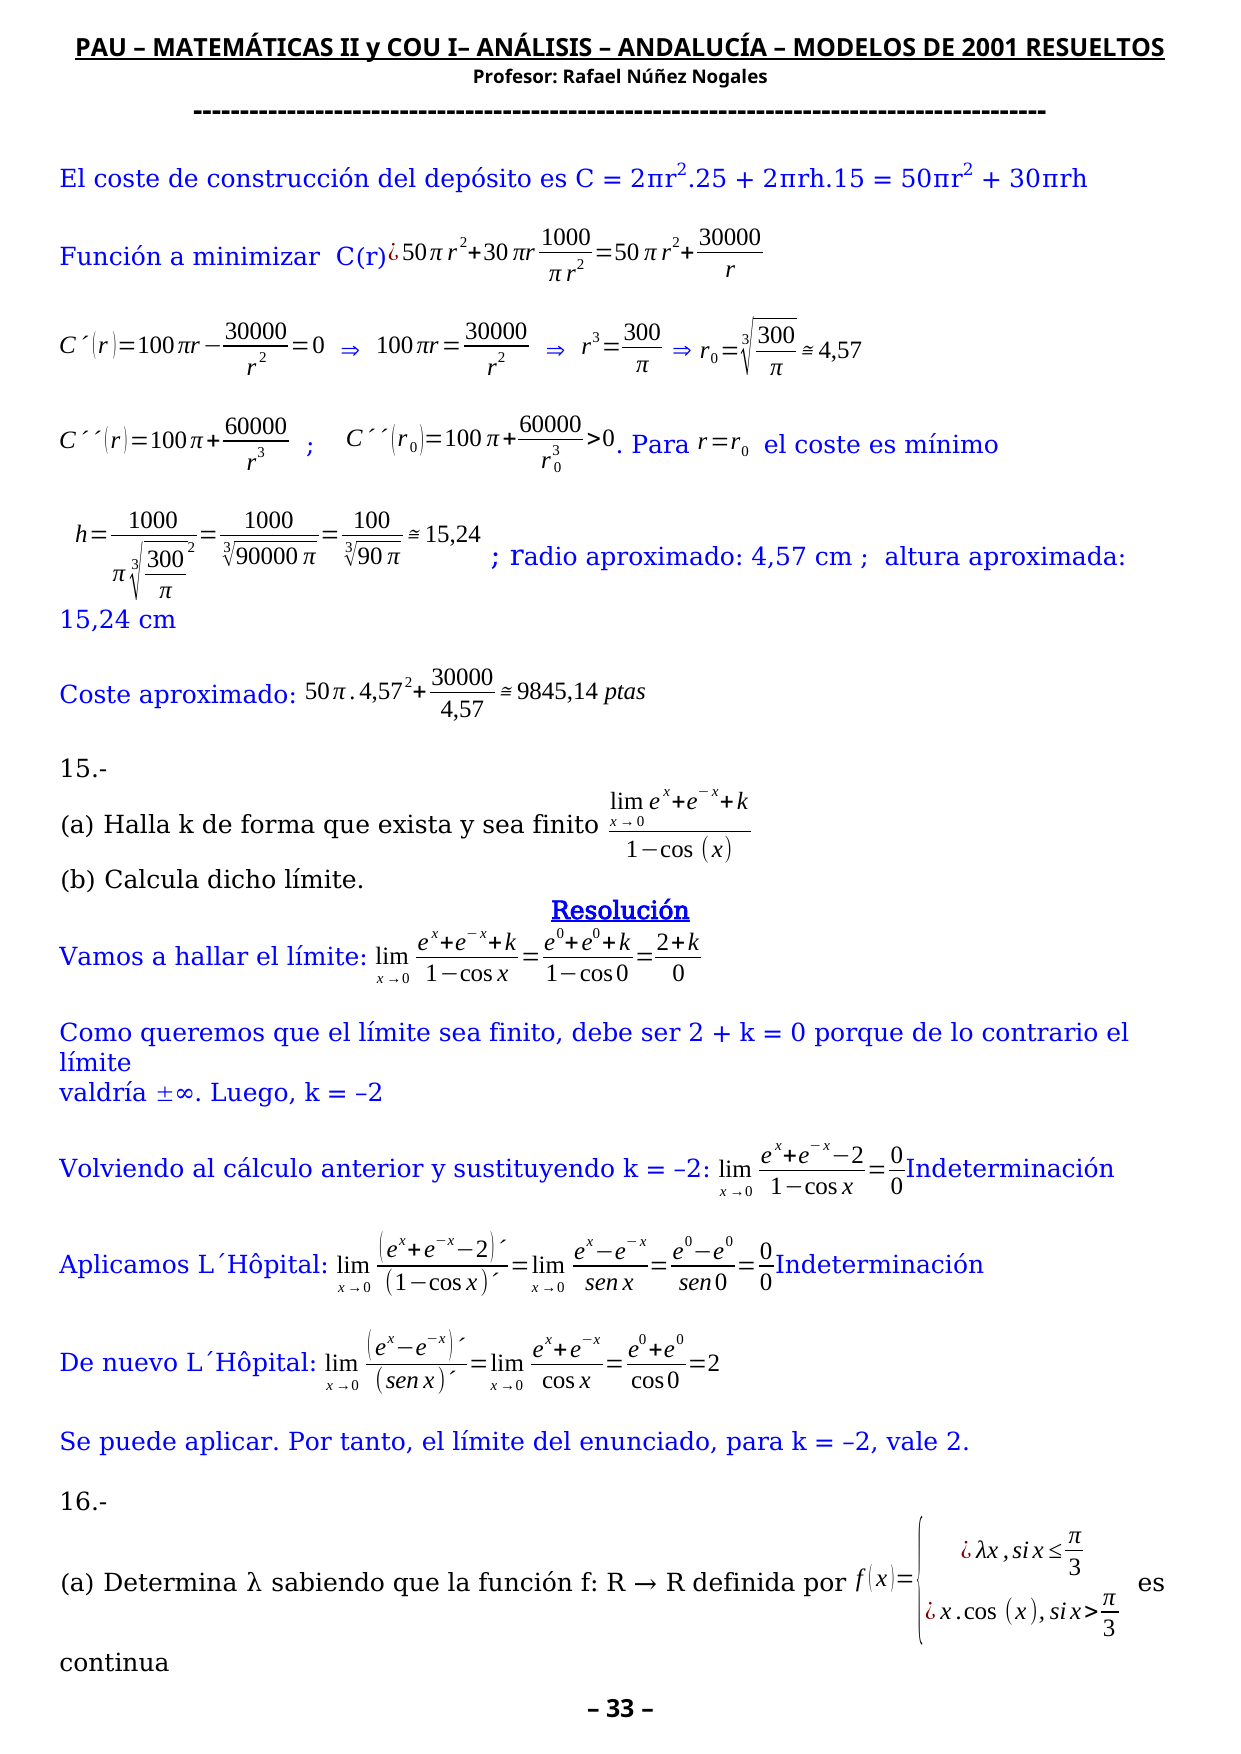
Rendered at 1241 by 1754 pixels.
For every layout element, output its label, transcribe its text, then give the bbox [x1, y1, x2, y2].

text ; . Para el coste es mínimo [59, 410, 1181, 477]
text Vamos a hallar el límite: [59, 924, 1181, 987]
text El coste de construcción del depósito es C = 2πr2.25 + 2πrh.15 = 50πr2 + 30πrh [59, 159, 1181, 194]
text ; radio aproximado: 4,57 cm ; altura aproximada: 15,24 cm [59, 507, 1181, 634]
text De nuevo L´Hôpital: [59, 1328, 1181, 1396]
text Coste aproximado: [59, 664, 1181, 723]
text Resolución [59, 894, 1181, 924]
text Aplicamos L´Hôpital: Indeterminación [59, 1229, 1181, 1298]
text 15.- [59, 753, 1181, 783]
text Se puede aplicar. Por tanto, el límite del enunciado, para k = –2, vale 2. [59, 1426, 1181, 1456]
text Volviendo al cálculo anterior y sustituyendo k = –2: Indeterminación [59, 1137, 1181, 1199]
text 16.- [59, 1486, 1181, 1516]
text Como queremos que el límite sea finito, debe ser 2 + k = 0 porque de lo contrario el límite [59, 1017, 1181, 1077]
text valdría ∞. Luego, k = –2 [59, 1077, 1181, 1107]
text (b) Calcula dicho límite. [59, 864, 1181, 894]
text (a) Halla k de forma que exista y sea finito [59, 783, 1181, 864]
text Función a minimizar C(r) [59, 224, 1181, 286]
text (a) Determina λ sabiendo que la función f: R → R definida por es continua [59, 1516, 1181, 1677]
